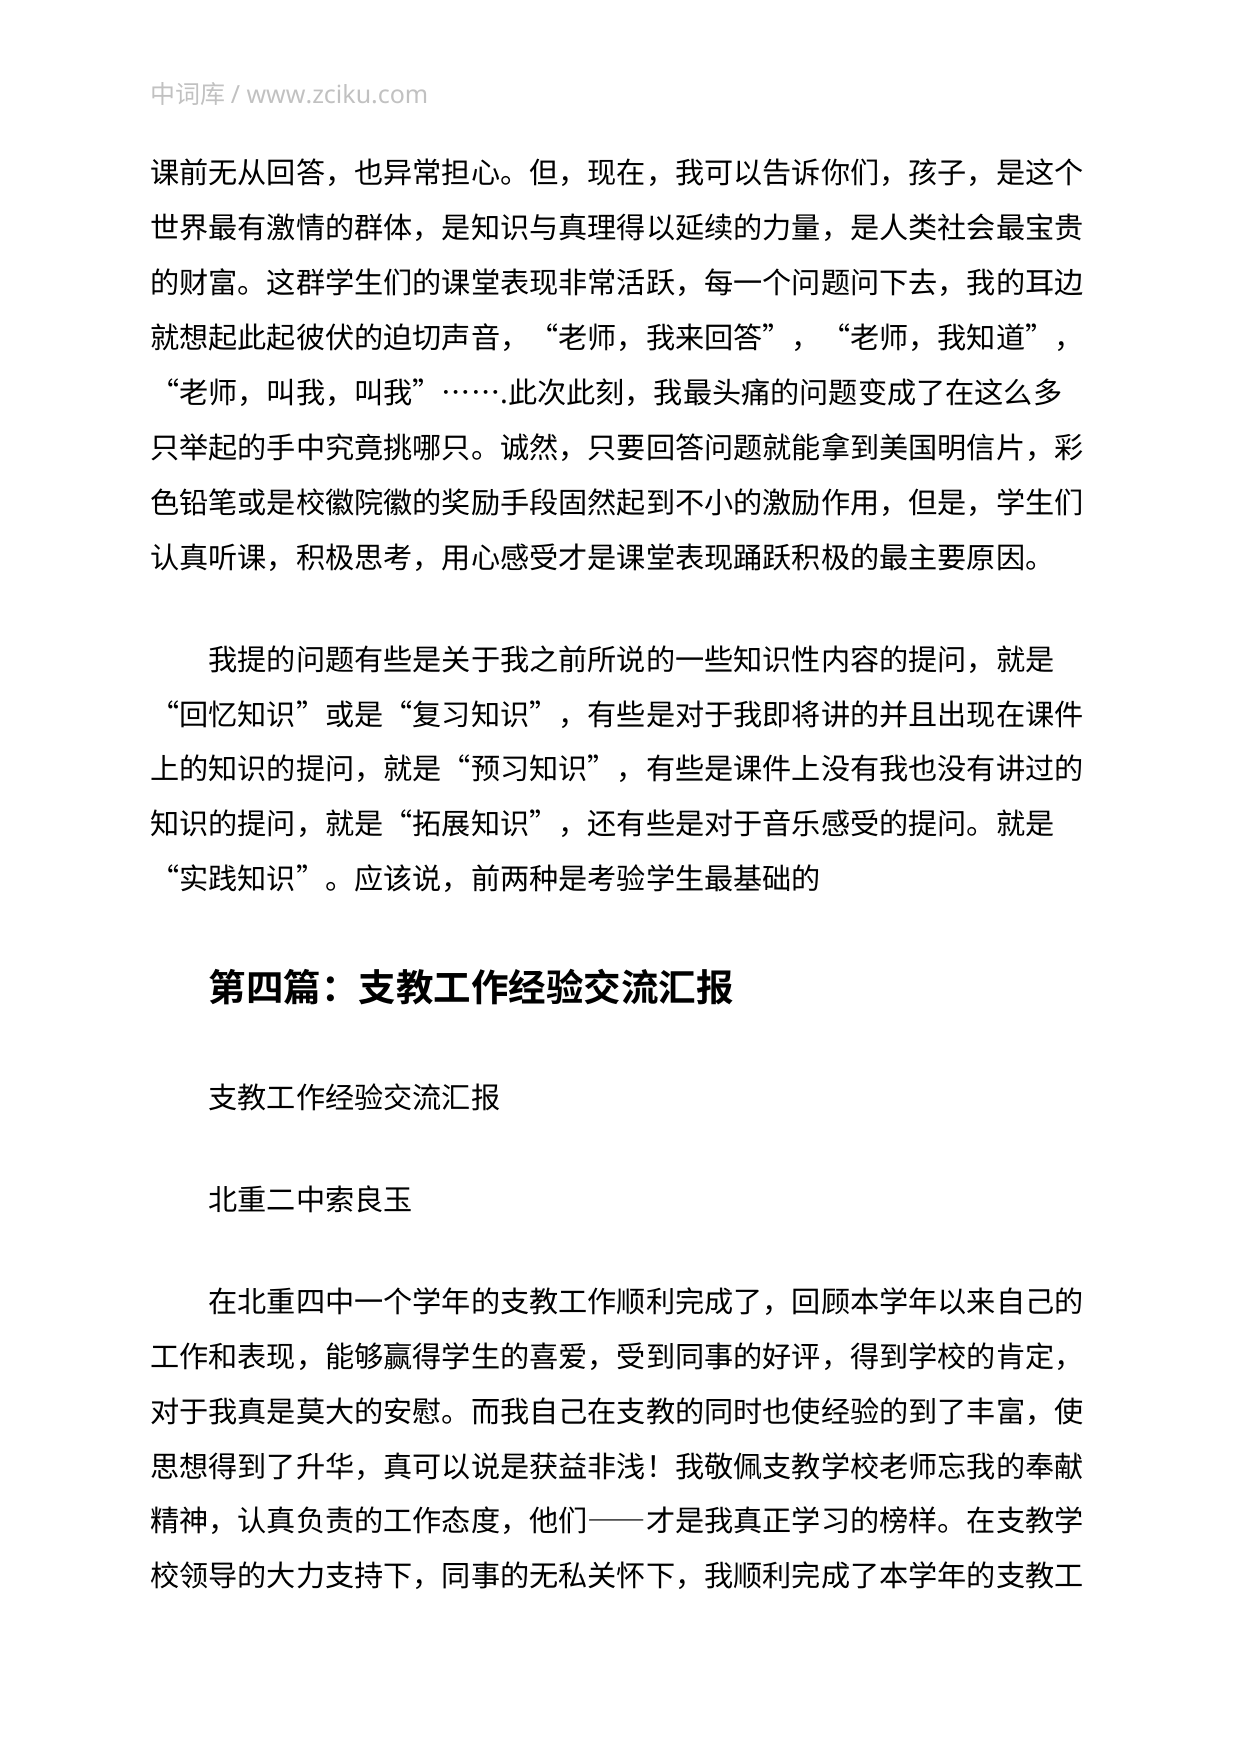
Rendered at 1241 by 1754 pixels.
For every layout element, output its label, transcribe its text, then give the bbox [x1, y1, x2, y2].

text 我提的问题有些是关于我之前所说的一些知识性内容的提问，就是“回忆知识”或是“复习知识”，有些是对于我即将讲的并且出现在课件上的知识的提问，就是“预习知识”，有些是课件上没有我也没有讲过的知识的提问，就是“拓展知识”，还有些是对于音乐感受的提问。就是“实践知识”。应该说，前两种是考验学生最基础的 [150, 636, 1090, 898]
text 北重二中索良玉 [150, 1177, 1090, 1219]
text 第四篇：支教工作经验交流汇报 [150, 957, 1090, 1012]
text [150, 1278, 1090, 1595]
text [150, 150, 1090, 577]
text 支教工作经验交流汇报 [150, 1075, 1090, 1117]
